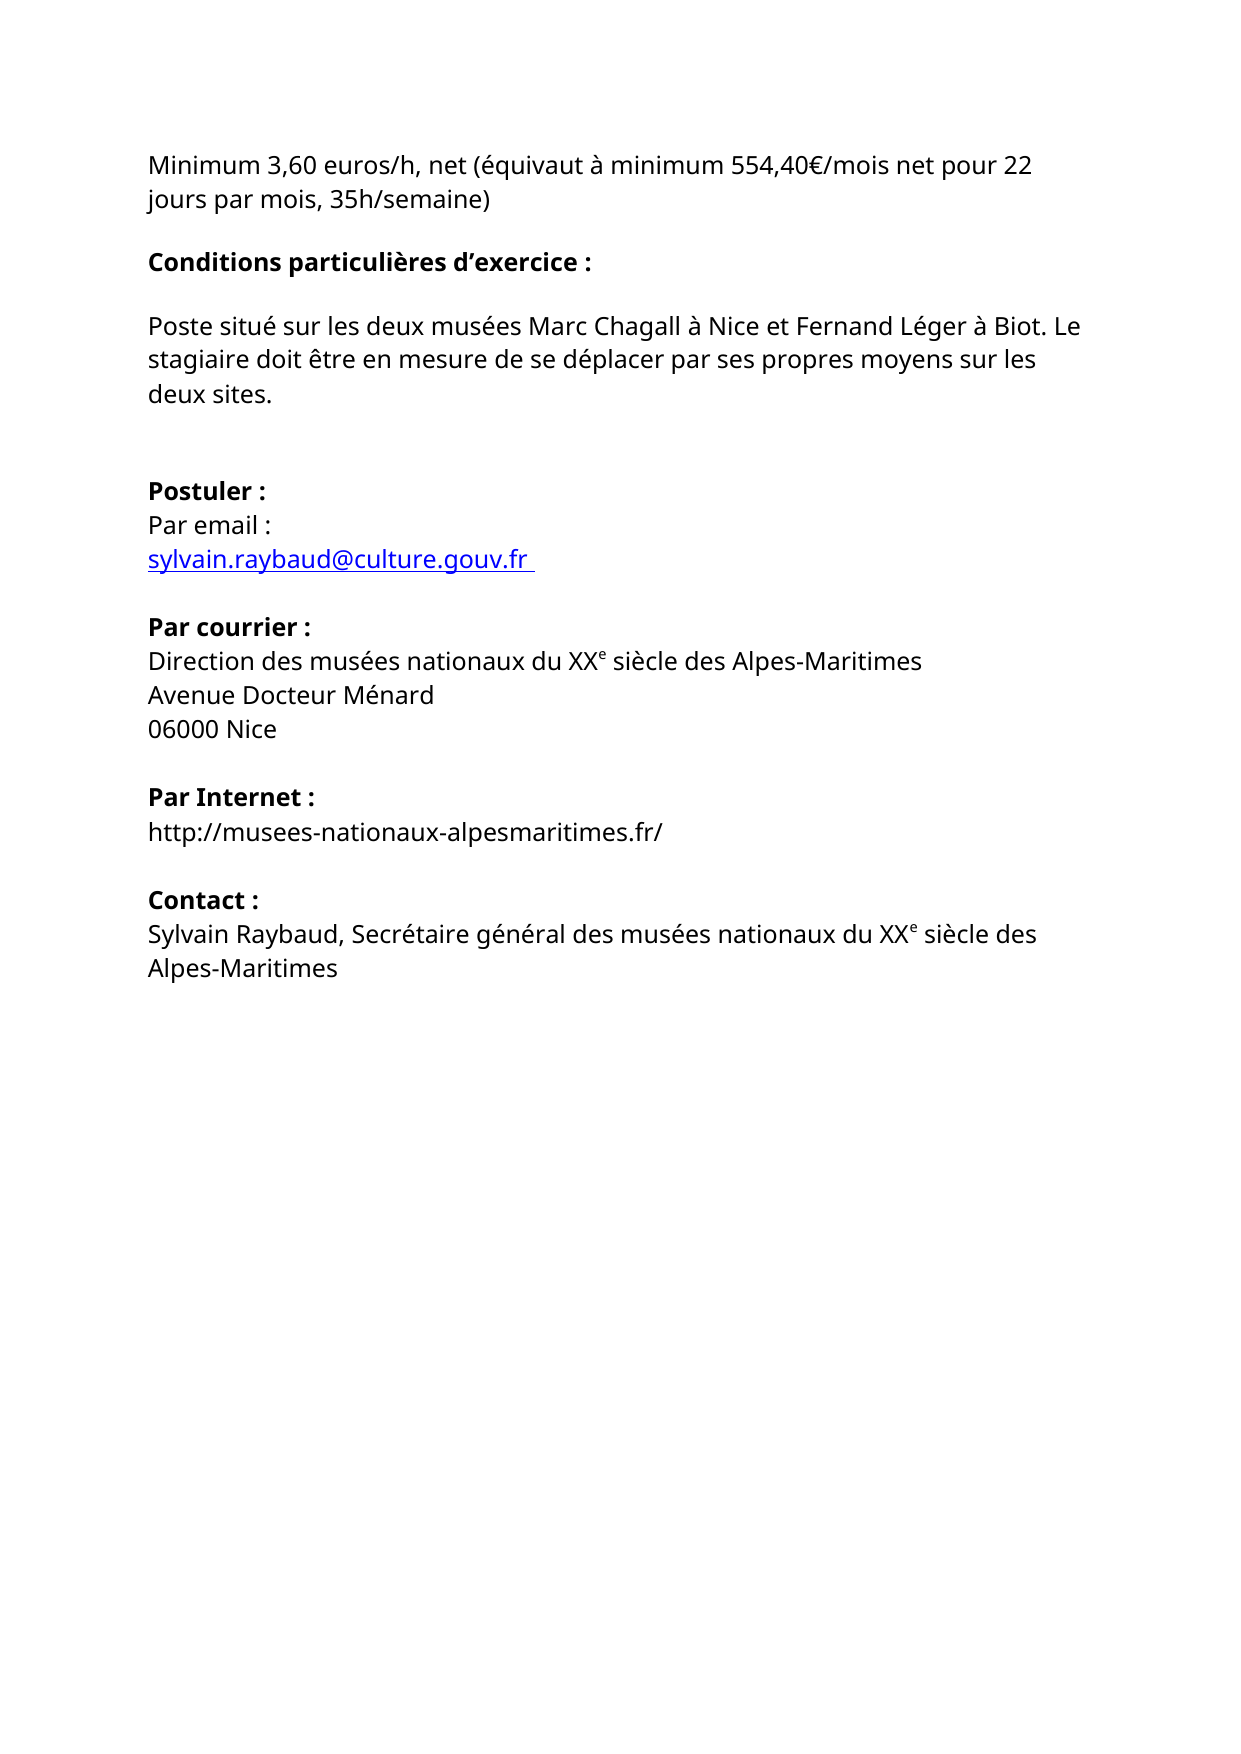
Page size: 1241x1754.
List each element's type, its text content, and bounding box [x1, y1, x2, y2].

text http://musees-nationaux-alpesmaritimes.fr/ [148, 814, 1093, 848]
text Par email : [148, 508, 1093, 542]
text 06000 Nice [148, 712, 1093, 746]
text Direction des musées nationaux du XXe siècle des Alpes-Maritimes [148, 644, 1093, 678]
text Conditions particulières d’exercice : [148, 245, 1093, 279]
text Postuler : [148, 473, 1093, 508]
text Poste situé sur les deux musées Marc Chagall à Nice et Fernand Léger à Biot. Le stagiaire doit être en mesure de se déplacer par ses propres moyens sur les deux sites. [148, 308, 1093, 410]
text Par Internet : [148, 780, 1093, 814]
text Sylvain Raybaud, Secrétaire général des musées nationaux du XXe siècle des Alpes-Maritimes [148, 916, 1093, 984]
text Contact : [148, 882, 1093, 916]
text Avenue Docteur Ménard [148, 678, 1093, 712]
text sylvain.raybaud@culture.gouv.fr [148, 542, 1093, 576]
text Par courrier : [148, 610, 1093, 644]
text Minimum 3,60 euros/h, net (équivaut à minimum 554,40€/mois net pour 22 jours par mois, 35h/semaine) [148, 148, 1093, 216]
